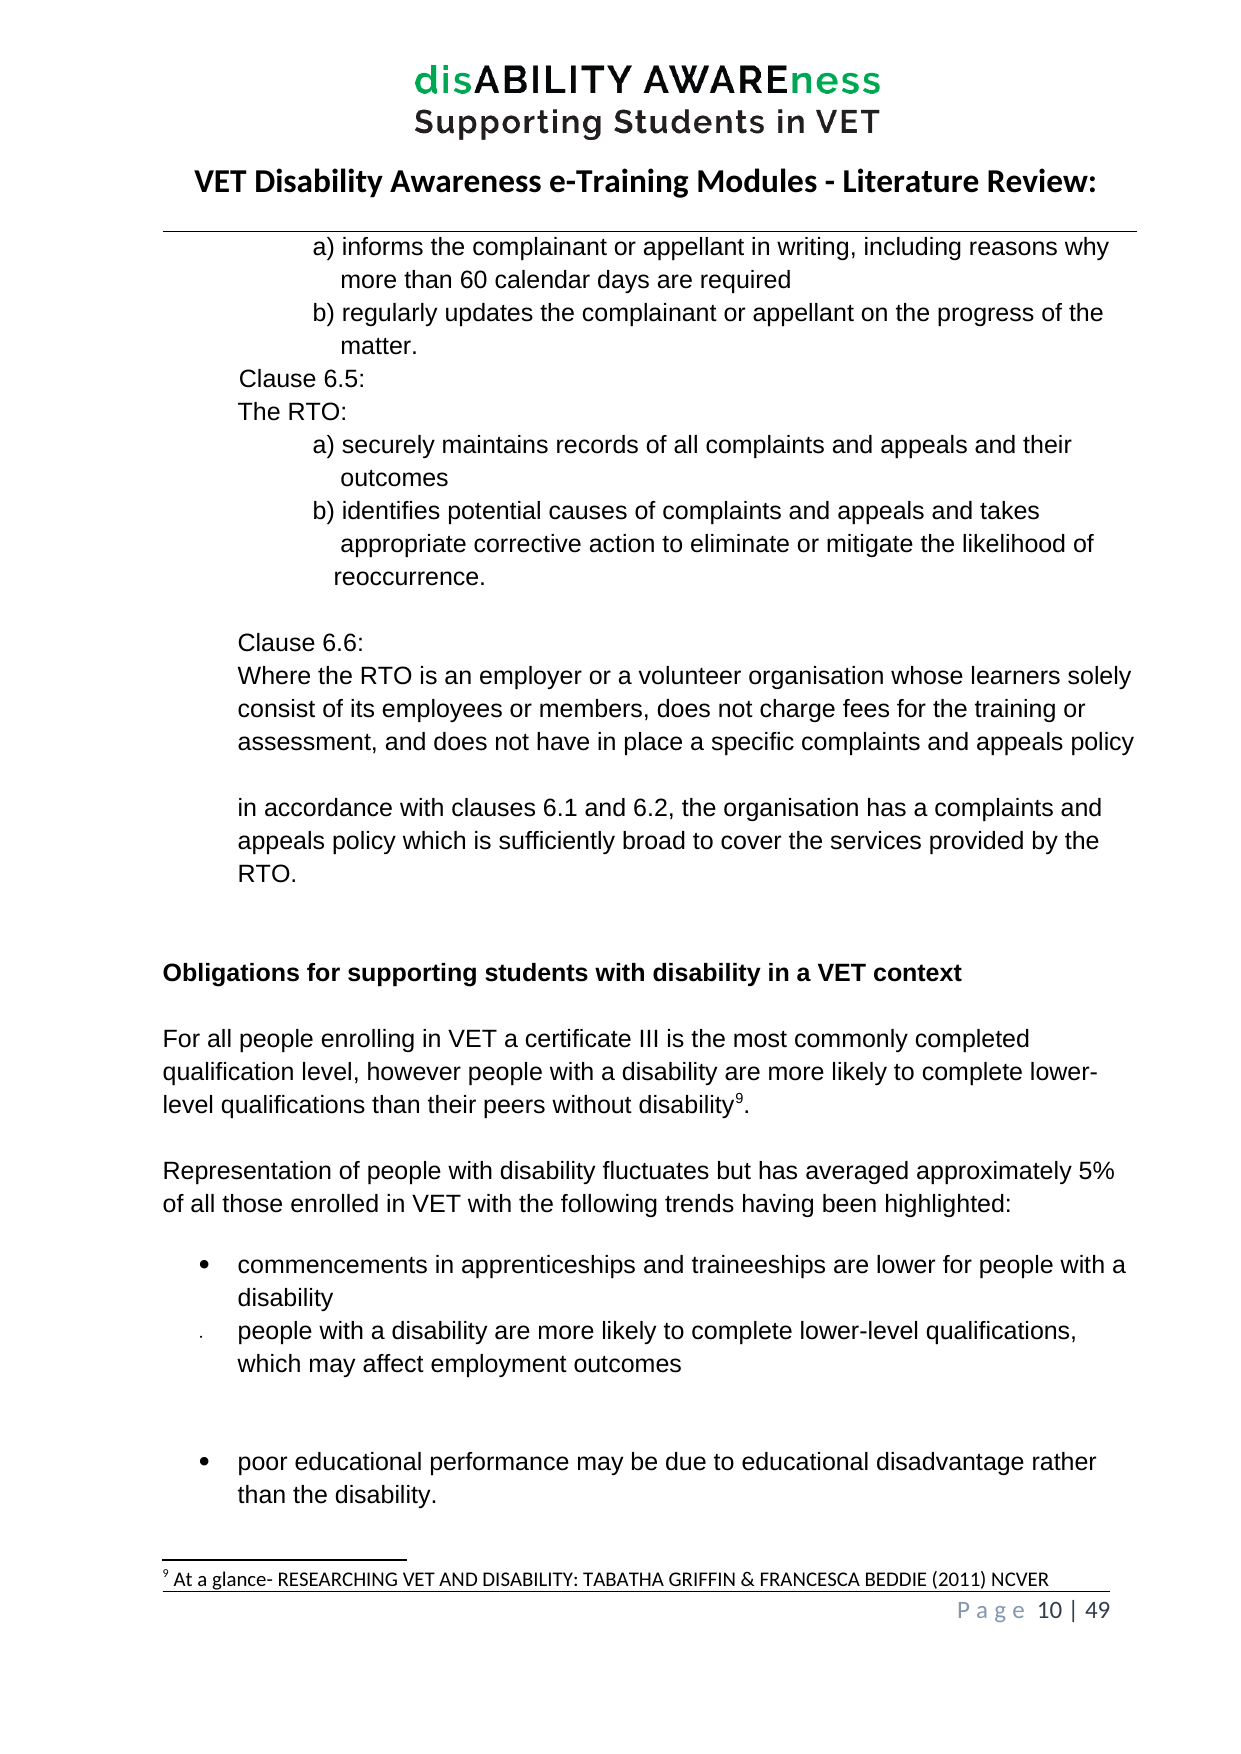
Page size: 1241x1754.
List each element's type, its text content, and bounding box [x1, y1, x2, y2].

text Obligations for supporting students with disability in a VET context [162, 958, 1137, 987]
list people with a disability are more likely to complete lower-level qualifications, which may affect employment outcomes [200, 1316, 1137, 1443]
list poor educational performance may be due to educational disadvantage rather than the disability. [200, 1447, 1137, 1509]
text b) regularly updates the complainant or appellant on the progress of the matter. [312, 298, 1137, 359]
text Clause 6.5: [162, 364, 1137, 393]
picture [403, 36, 888, 156]
text Clause 6.6: [237, 628, 1137, 657]
text For all people enrolling in VET a certificate III is the most commonly completed qualification level, however people with a disability are more likely to complete lower-level qualifications than their peers without disability. [162, 1024, 1137, 1119]
list commencements in apprenticeships and traineeships are lower for people with a disability [200, 1250, 1137, 1312]
text Representation of people with disability fluctuates but has averaged approximately 5% of all those enrolled in VET with the following trends having been highlighted: [162, 1156, 1137, 1218]
text The RTO: [237, 397, 1137, 426]
text a) securely maintains records of all complaints and appeals and their outcomes [312, 430, 1137, 492]
text Where the RTO is an employer or a volunteer organisation whose learners solely consist of its employees or members, does not charge fees for the training or assessment, and does not have in place a specific complaints and appeals policy in accordance with clauses 6.1 and 6.2, the organisation has a complaints and appeals policy which is sufficiently broad to cover the services provided by the RTO. [237, 661, 1137, 888]
text a) informs the complainant or appellant in writing, including reasons why more than 60 calendar days are required [312, 232, 1137, 293]
text b) identifies potential causes of complaints and appeals and takes appropriate corrective action to eliminate or mitigate the likelihood of reoccurrence. [312, 496, 1137, 591]
